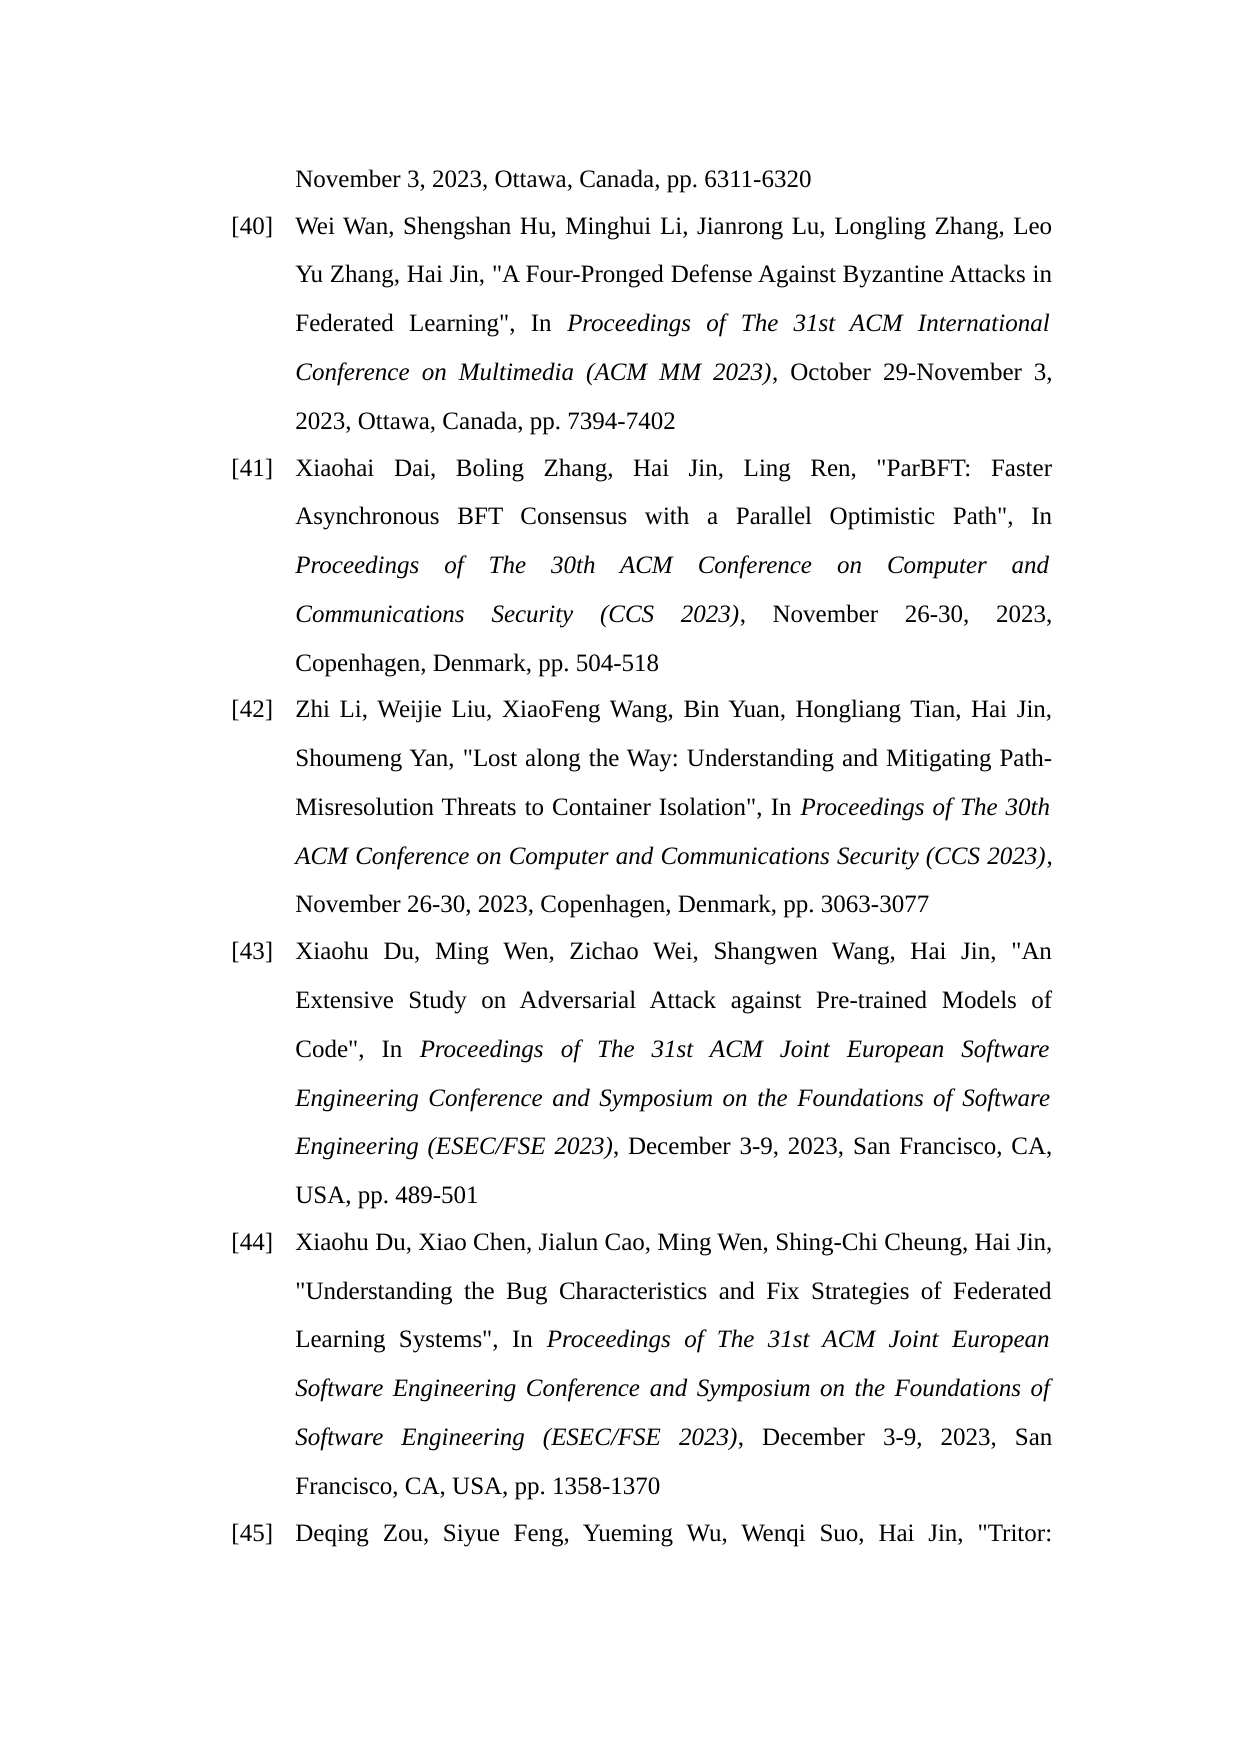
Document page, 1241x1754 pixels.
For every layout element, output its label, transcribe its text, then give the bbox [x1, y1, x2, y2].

list Xiaohai Dai, Boling Zhang, Hai Jin, Ling Ren, "ParBFT: Faster Asynchronous BFT Consensus with a Parallel Optimistic Path", In Proceedings of The 30th ACM Conference on Computer and Communications Security (CCS 2023), November 26-30, 2023, Copenhagen, Denmark, pp. 504-518 [231, 451, 1053, 678]
list Zhi Li, Weijie Liu, XiaoFeng Wang, Bin Yuan, Hongliang Tian, Hai Jin, Shoumeng Yan, "Lost along the Way: Understanding and Mitigating Path-Misresolution Threats to Container Isolation", In Proceedings of The 30th ACM Conference on Computer and Communications Security (CCS 2023), November 26-30, 2023, Copenhagen, Denmark, pp. 3063-3077 [231, 693, 1053, 920]
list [231, 1516, 1053, 1548]
list Xiaohu Du, Ming Wen, Zichao Wei, Shangwen Wang, Hai Jin, "An Extensive Study on Adversarial Attack against Pre-trained Models of Code", In Proceedings of The 31st ACM Joint European Software Engineering Conference and Symposium on the Foundations of Software Engineering (ESEC/FSE 2023), December 3-9, 2023, San Francisco, CA, USA, pp. 489-501 [231, 934, 1053, 1211]
list Wei Wan, Shengshan Hu, Minghui Li, Jianrong Lu, Longling Zhang, Leo Yu Zhang, Hai Jin, "A Four-Pronged Defense Against Byzantine Attacks in Federated Learning", In Proceedings of The 31st ACM International Conference on Multimedia (ACM MM 2023), October 29-November 3, 2023, Ottawa, Canada, pp. 7394-7402 [231, 209, 1053, 436]
list Xiaohu Du, Xiao Chen, Jialun Cao, Ming Wen, Shing-Chi Cheung, Hai Jin, "Understanding the Bug Characteristics and Fix Strategies of Federated Learning Systems", In Proceedings of The 31st ACM Joint European Software Engineering Conference and Symposium on the Foundations of Software Engineering (ESEC/FSE 2023), December 3-9, 2023, San Francisco, CA, USA, pp. 1358-1370 [231, 1225, 1053, 1501]
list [231, 162, 1053, 194]
